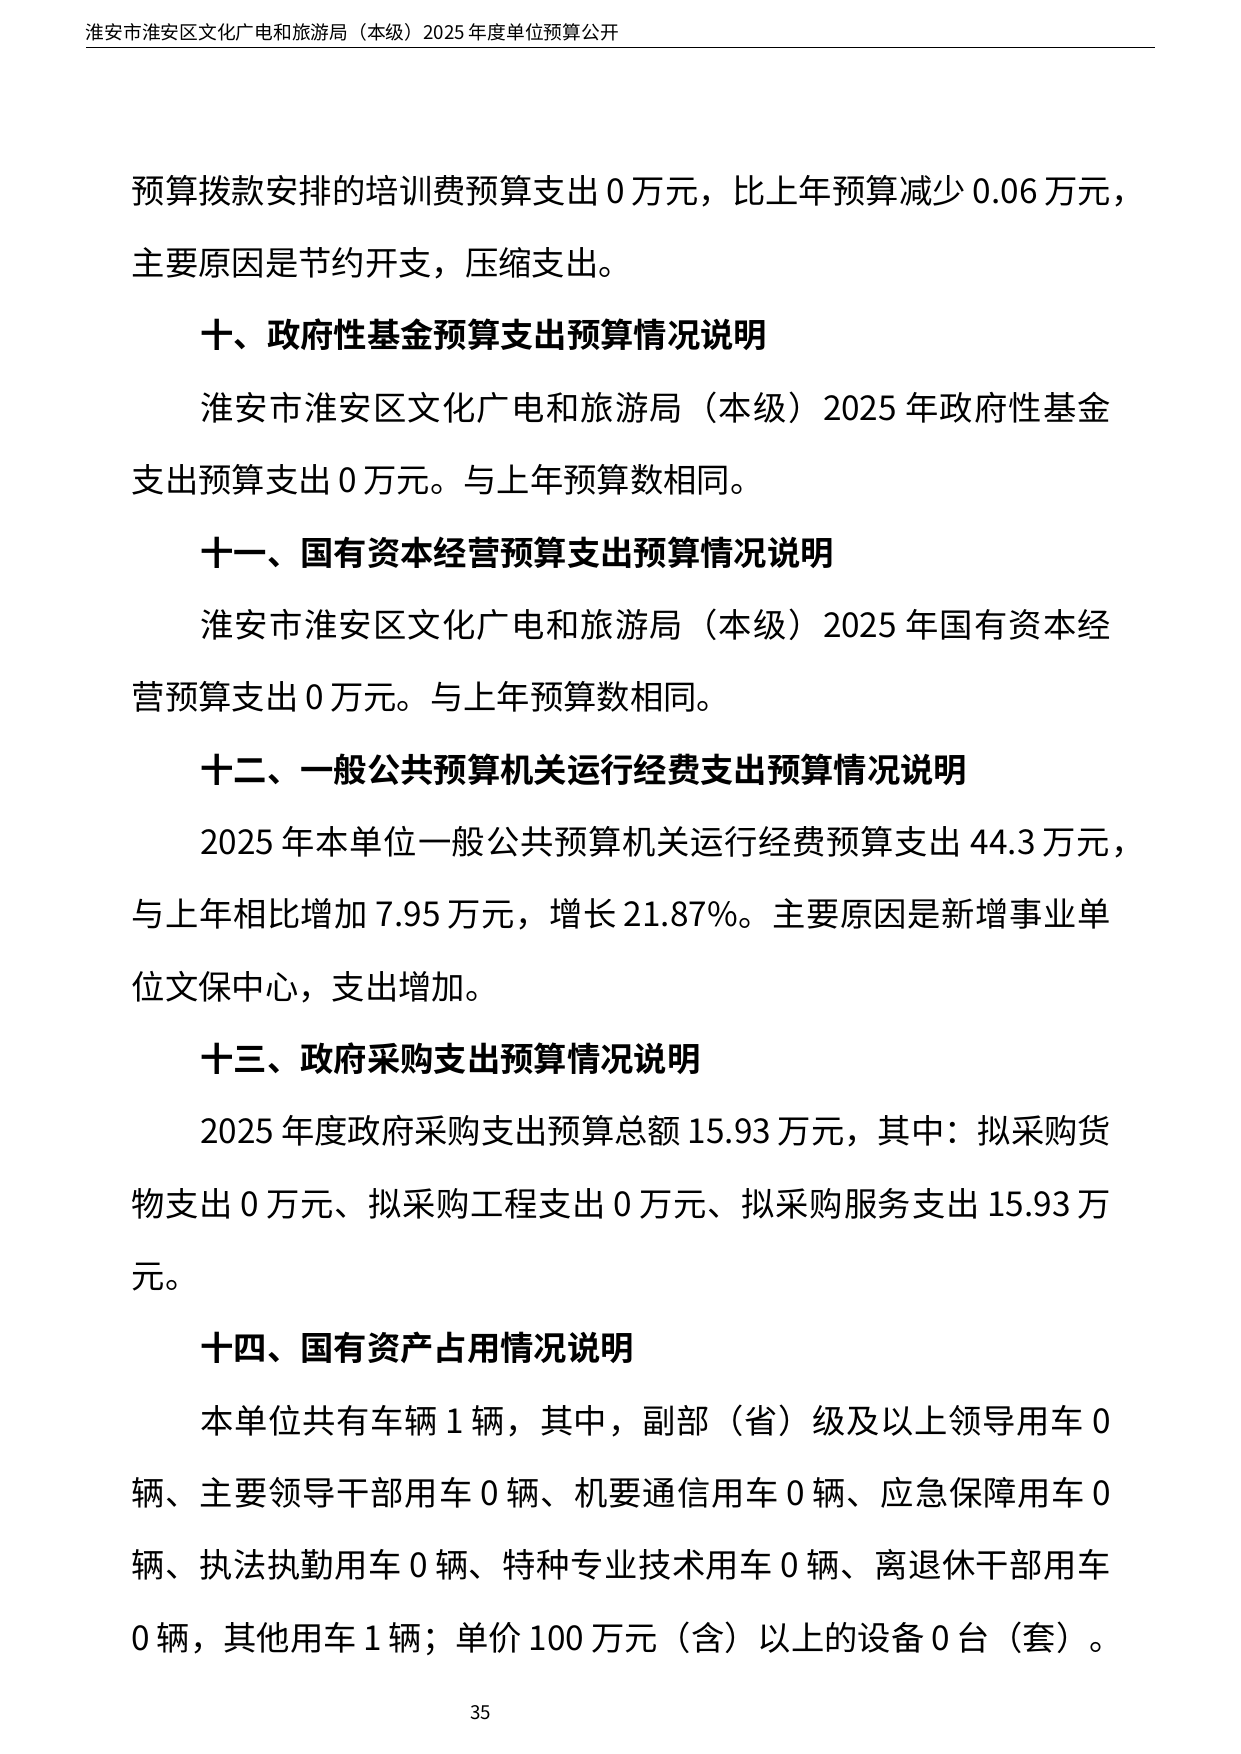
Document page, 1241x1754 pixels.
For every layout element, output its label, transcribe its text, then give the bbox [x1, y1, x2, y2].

text 淮安市淮安区文化广电和旅游局（本级）2025年政府性基金支出预算支出0万元。与上年预算数相同。 [131, 382, 1111, 502]
text 十三、政府采购支出预算情况说明 [131, 1033, 1111, 1081]
text 十一、国有资本经营预算支出预算情况说明 [131, 526, 1111, 574]
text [131, 164, 1111, 285]
text 十二、一般公共预算机关运行经费支出预算情况说明 [131, 743, 1111, 792]
text 2025年度政府采购支出预算总额15.93万元，其中：拟采购货物支出0万元、拟采购工程支出0万元、拟采购服务支出15.93万元。 [131, 1105, 1111, 1298]
text 十四、国有资产占用情况说明 [131, 1322, 1111, 1370]
text 淮安市淮安区文化广电和旅游局（本级）2025年国有资本经营预算支出0万元。与上年预算数相同。 [131, 599, 1111, 719]
text 十、政府性基金预算支出预算情况说明 [131, 309, 1111, 357]
text 2025年本单位一般公共预算机关运行经费预算支出44.3万元，与上年相比增加7.95万元，增长21.87%。主要原因是新增事业单位文保中心，支出增加。 [131, 816, 1111, 1009]
text 本单位共有车辆1辆，其中，副部（省）级及以上领导用车0辆、主要领导干部用车0辆、机要通信用车0辆、应急保障用车0辆、执法执勤用车0辆、特种专业技术用车0辆、离退休干部用车0辆，其他用车1辆；单价100万元（含）以上的设备0台（套）。 [131, 1394, 1111, 1660]
